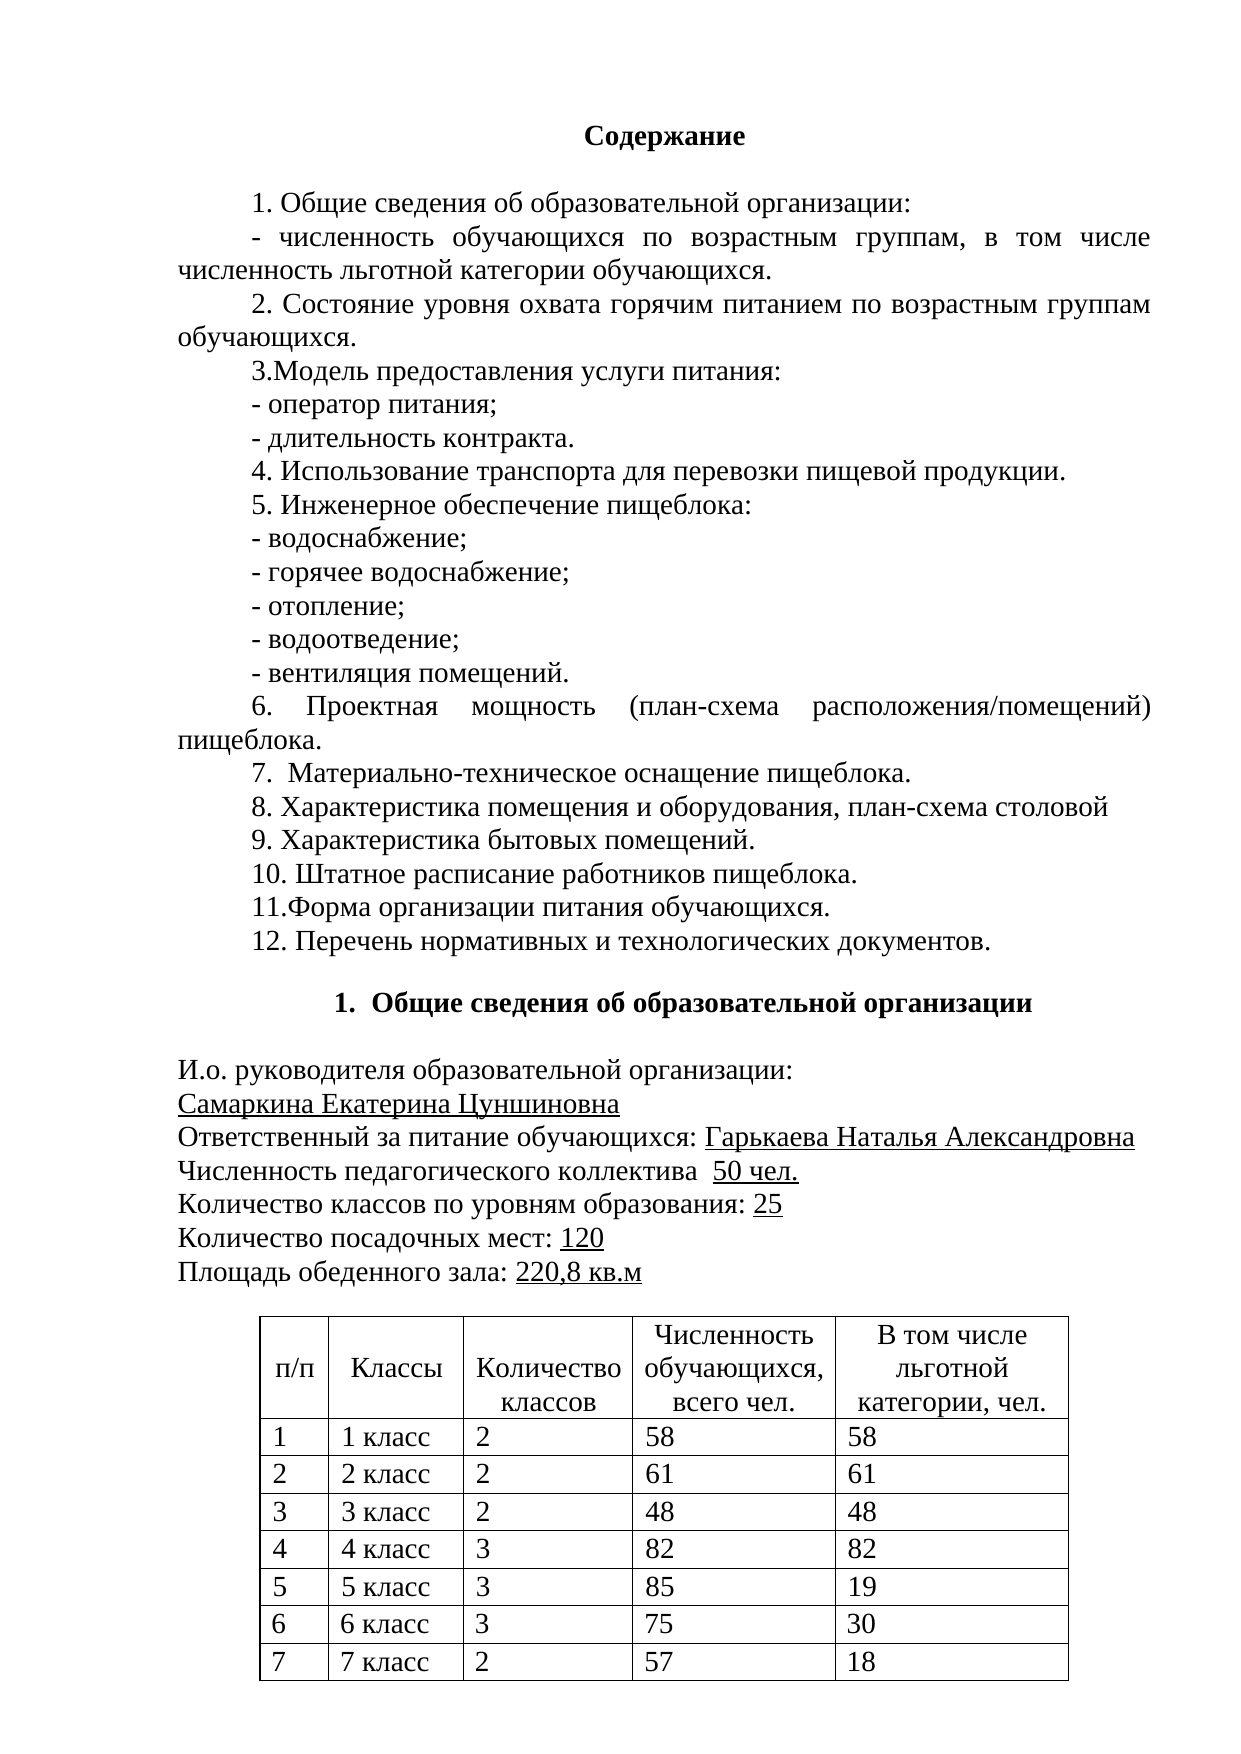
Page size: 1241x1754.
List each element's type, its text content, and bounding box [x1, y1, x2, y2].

table_header п/п [261, 1317, 328, 1418]
table_cell 3 [464, 1606, 632, 1643]
table_cell 30 [836, 1606, 1068, 1643]
table_cell 58 [836, 1419, 1068, 1455]
table_cell 48 [836, 1494, 1068, 1530]
table_cell 7 [261, 1644, 328, 1680]
table_cell 18 [836, 1644, 1068, 1680]
table_cell 82 [633, 1531, 835, 1568]
table_cell 2 [464, 1644, 632, 1680]
text 4. Использование транспорта для перевозки пищевой продукции. [177, 453, 1152, 487]
text 12. Перечень нормативных и технологических документов. [177, 923, 1152, 957]
table_cell 3 [261, 1494, 328, 1530]
text Количество классов по уровням образования: 25 [177, 1187, 1152, 1220]
table_header В том числе льготной категории, чел. [836, 1317, 1068, 1418]
text - отопление; [177, 588, 1152, 621]
table_cell 4 [261, 1531, 328, 1568]
table_cell 1 [261, 1419, 328, 1455]
text 10. Штатное расписание работников пищеблока. [177, 856, 1152, 889]
text Площадь обеденного зала: 220,8 кв.м [177, 1254, 1152, 1287]
text 11.Форма организации питания обучающихся. [177, 889, 1152, 923]
text Ответственный за питание обучающихся: Гарькаева Наталья Александровна [177, 1119, 1152, 1153]
text - горячее водоснабжение; [177, 554, 1152, 588]
text - численность обучающихся по возрастным группам, в том числе численность льготной категории обучающихся. [177, 219, 1152, 286]
table_header Количество классов [464, 1317, 632, 1418]
table_cell 3 [464, 1569, 632, 1605]
table_header Классы [329, 1317, 463, 1418]
table_cell 2 [261, 1456, 328, 1493]
text 3.Модель предоставления услуги питания: [177, 353, 1152, 386]
table_header Численность обучающихся, всего чел. [633, 1317, 835, 1418]
text Количество посадочных мест: 120 [177, 1220, 1152, 1254]
table_cell 57 [633, 1644, 835, 1680]
text - водоснабжение; [177, 521, 1152, 554]
table_cell 58 [633, 1419, 835, 1455]
text - водоотведение; [177, 621, 1152, 655]
table_cell 2 [464, 1419, 632, 1455]
text 6. Проектная мощность (план-схема расположения/помещений) пищеблока. [177, 688, 1152, 755]
text 1. Общие сведения об образовательной организации: [177, 185, 1152, 219]
text Содержание [177, 118, 1152, 152]
table_cell 75 [633, 1606, 835, 1643]
table_cell 3 класс [329, 1494, 463, 1530]
text Численность педагогического коллектива 50 чел. [177, 1153, 1152, 1187]
table_cell 85 [633, 1569, 835, 1605]
text 2. Состояние уровня охвата горячим питанием по возрастным группам обучающихся. [177, 286, 1152, 353]
table_cell 61 [836, 1456, 1068, 1493]
table_cell 61 [633, 1456, 835, 1493]
table_cell 4 класс [329, 1531, 463, 1568]
text - длительность контракта. [177, 420, 1152, 453]
table_cell 2 [464, 1494, 632, 1530]
text - вентиляция помещений. [177, 655, 1152, 688]
table_cell 1 класс [329, 1419, 463, 1455]
text - оператор питания; [177, 386, 1152, 420]
table_cell 7 класс [329, 1644, 463, 1680]
text 8. Характеристика помещения и оборудования, план-схема столовой [177, 789, 1152, 822]
list Общие сведения об образовательной организации [215, 985, 1152, 1019]
text И.о. руководителя образовательной организации: [177, 1052, 1152, 1086]
table_cell 48 [633, 1494, 835, 1530]
table_cell 82 [836, 1531, 1068, 1568]
table_cell 2 [464, 1456, 632, 1493]
table_cell 6 [261, 1606, 328, 1643]
text 7. Материально-техническое оснащение пищеблока. [177, 755, 1152, 789]
table_cell 5 [261, 1569, 328, 1605]
table_cell 3 [464, 1531, 632, 1568]
text 9. Характеристика бытовых помещений. [177, 822, 1152, 856]
table_cell 6 класс [329, 1606, 463, 1643]
table_cell 19 [836, 1569, 1068, 1605]
table_cell 2 класс [329, 1456, 463, 1493]
table_cell 5 класс [329, 1569, 463, 1605]
text 5. Инженерное обеспечение пищеблока: [177, 487, 1152, 521]
text Самаркина Екатерина Цуншиновна [177, 1086, 1152, 1119]
